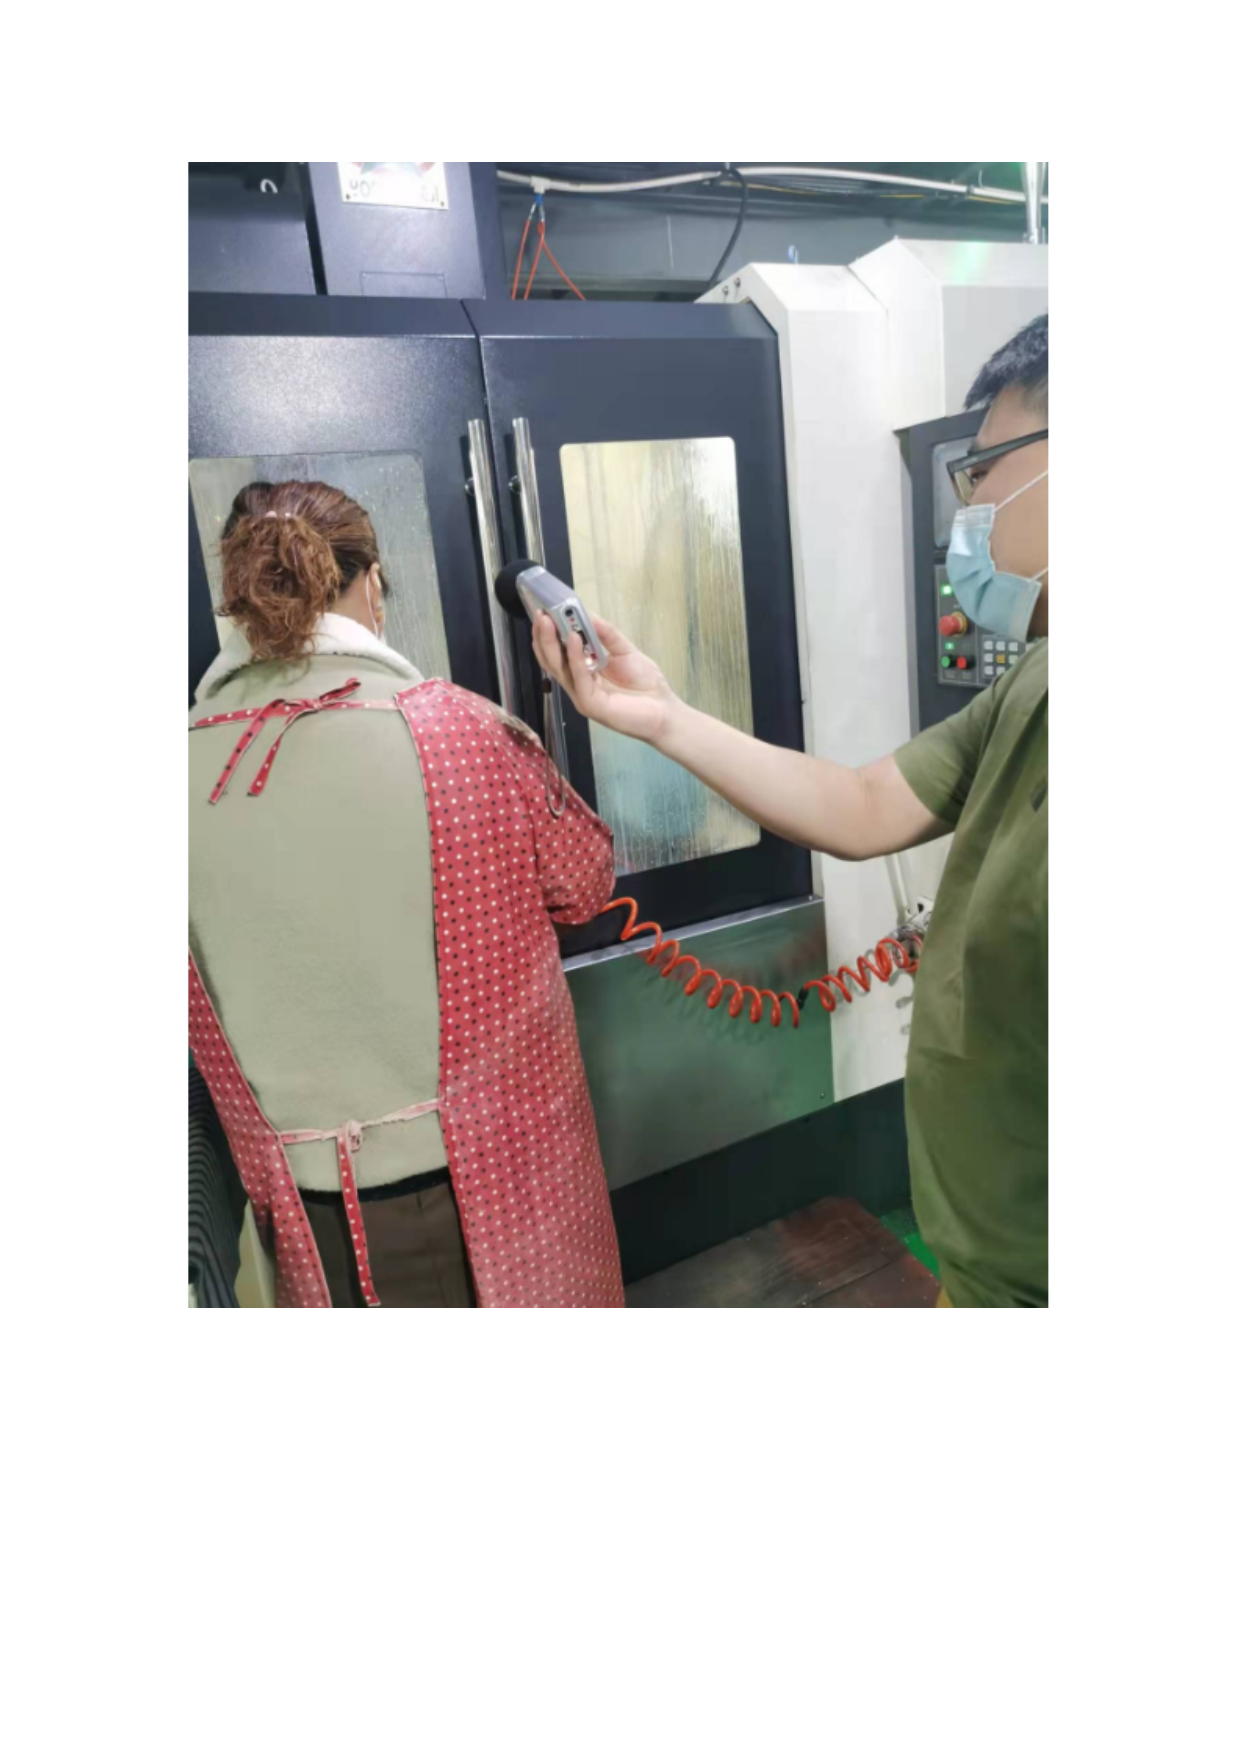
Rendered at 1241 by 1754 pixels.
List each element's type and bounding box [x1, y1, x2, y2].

picture [187, 162, 1049, 1308]
